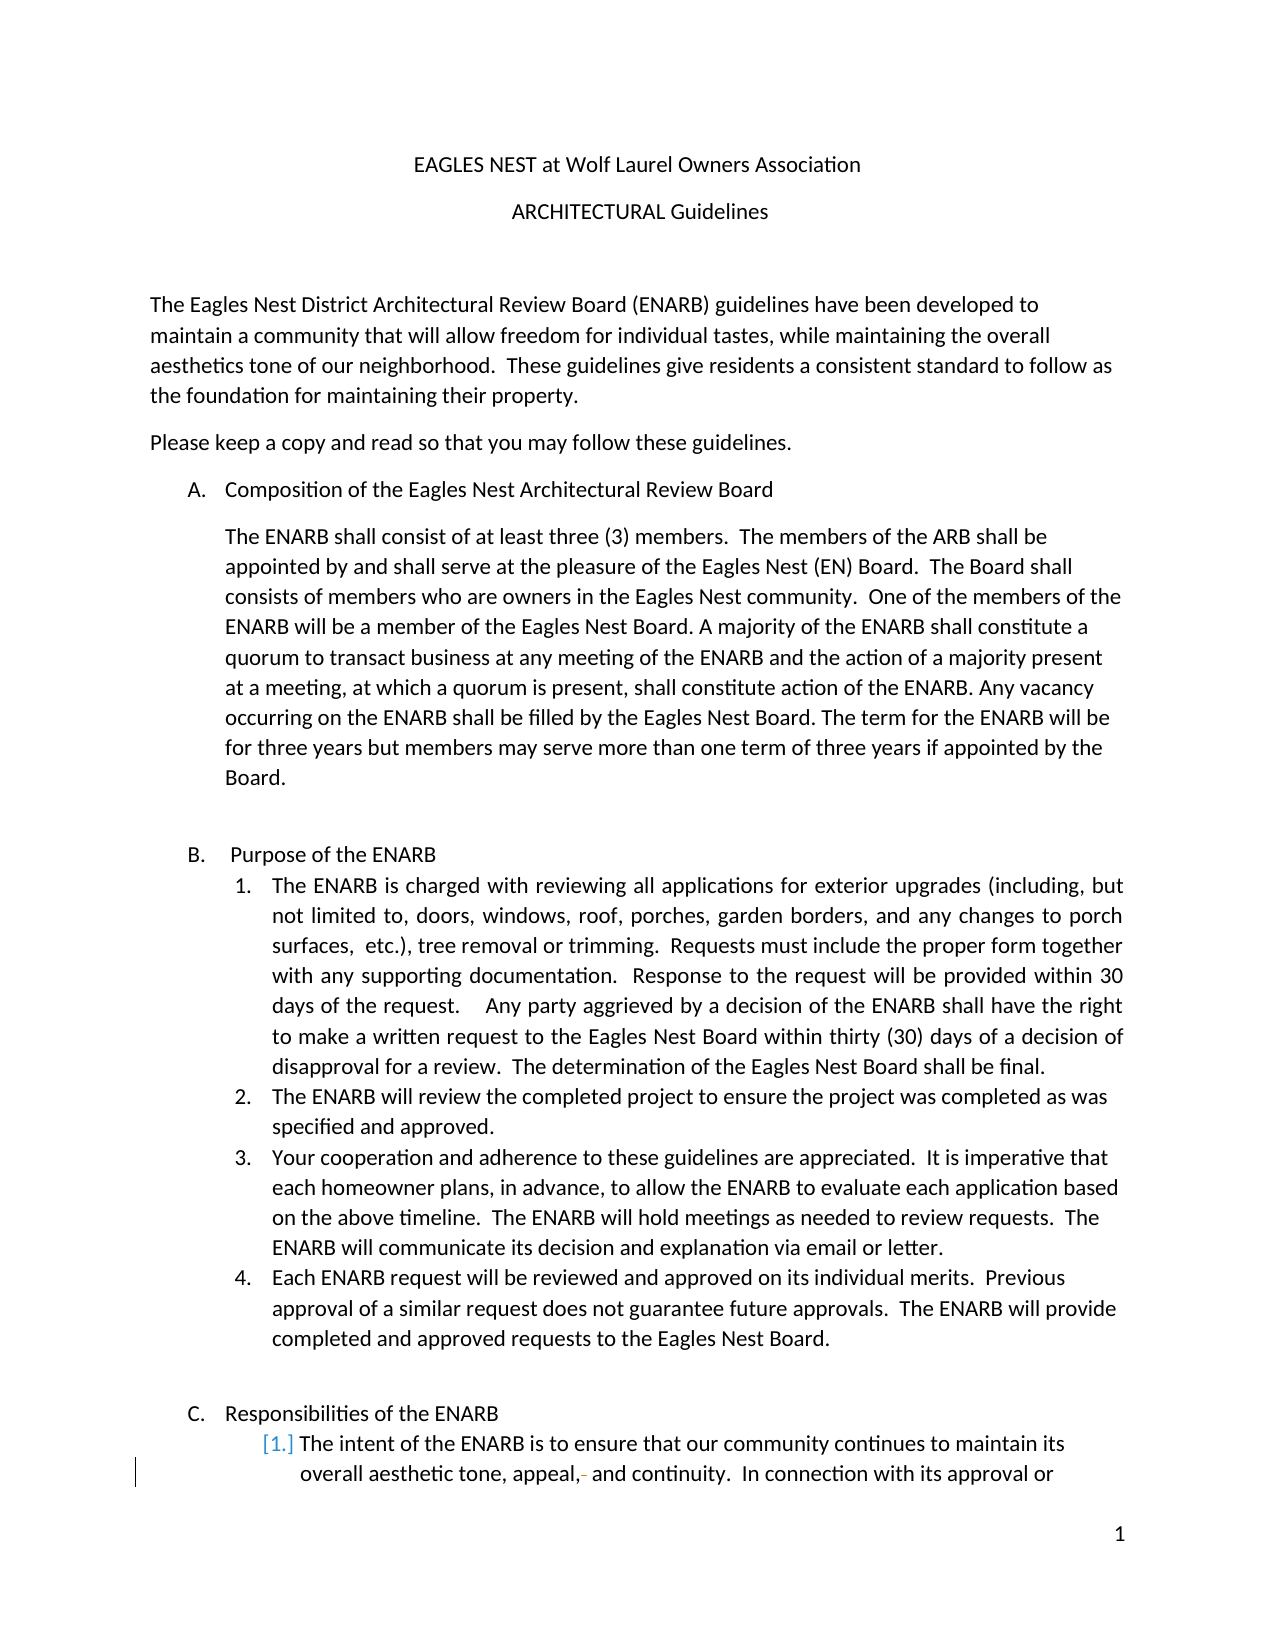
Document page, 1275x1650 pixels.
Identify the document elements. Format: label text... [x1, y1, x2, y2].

list Responsibilities of the ENARB [187, 1399, 1125, 1427]
list Each ENARB request will be reviewed and approved on its individual merits. Previous approval of a similar request does not guarantee future approvals. The ENARB will provide completed and approved requests to the Eagles Nest Board. [234, 1263, 1125, 1352]
text EAGLES NEST at Wolf Laurel Owners Association [150, 150, 1125, 178]
list Composition of the Eagles Nest Architectural Review Board [187, 475, 1125, 503]
text Please keep a copy and read so that you may follow these guidelines. [150, 428, 1125, 456]
list The ENARB is charged with reviewing all applications for exterior upgrades (including, but not limited to, doors, windows, roof, porches, garden borders, and any changes to porch surfaces, etc.), tree removal or trimming. Requests must include the proper form together with any supporting documentation. Response to the request will be provided within 30 days of the request. Any party aggrieved by a decision of the ENARB shall have the right to make a written request to the Eagles Nest Board within thirty (30) days of a decision of disapproval for a review. The determination of the Eagles Nest Board shall be final. [234, 871, 1125, 1080]
text The Eagles Nest District Architectural Review Board (ENARB) guidelines have been developed to maintain a community that will allow freedom for individual tastes, while maintaining the overall aesthetics tone of our neighborhood. These guidelines give residents a consistent standard to follow as the foundation for maintaining their property. [150, 291, 1125, 409]
text ARCHITECTURAL Guidelines [150, 197, 1125, 225]
list Your cooperation and adherence to these guidelines are appreciated. It is imperative that each homeowner plans, in advance, to allow the ENARB to evaluate each application based on the above timeline. The ENARB will hold meetings as needed to review requests. The ENARB will communicate its decision and explanation via email or letter. [234, 1143, 1125, 1261]
list Purpose of the ENARB [187, 841, 1125, 869]
list The ENARB will review the completed project to ensure the project was completed as was specified and approved. [234, 1082, 1125, 1141]
text The ENARB shall consist of at least three (3) members. The members of the ARB shall be appointed by and shall serve at the pleasure of the Eagles Nest (EN) Board. The Board shall consists of members who are owners in the Eagles Nest community. One of the members of the ENARB will be a member of the Eagles Nest Board. A majority of the ENARB shall constitute a quorum to transact business at any meeting of the ENARB and the action of a majority present at a meeting, at which a quorum is present, shall constitute action of the ENARB. Any vacancy occurring on the ENARB shall be filled by the Eagles Nest Board. The term for the ENARB will be for three years but members may serve more than one term of three years if appointed by the Board. [225, 522, 1125, 792]
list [262, 1429, 1125, 1487]
